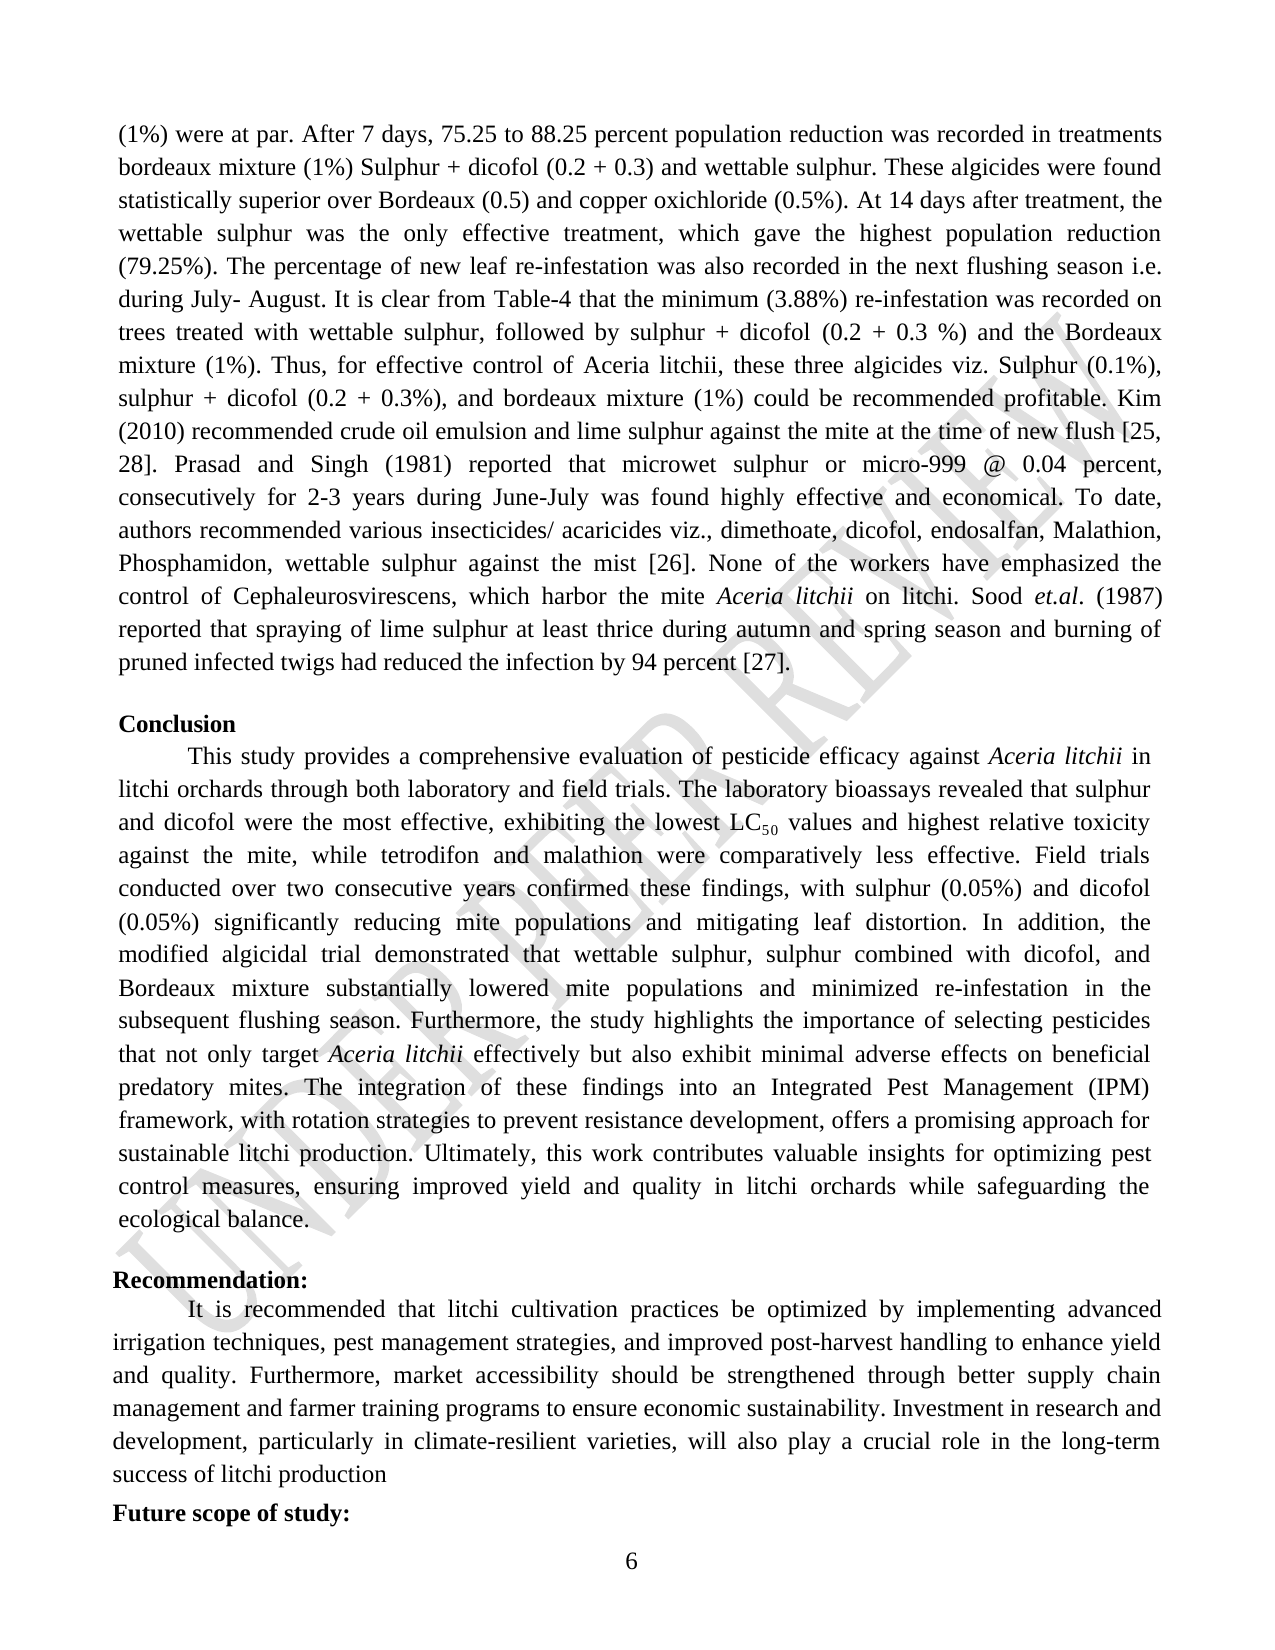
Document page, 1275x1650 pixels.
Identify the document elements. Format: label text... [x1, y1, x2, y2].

text Recommendation: [112, 1266, 1162, 1294]
text It is recommended that litchi cultivation practices be optimized by implementing advanced irrigation techniques, pest management strategies, and improved post-harvest handling to enhance yield and quality. Furthermore, market accessibility should be strengthened through better supply chain management and farmer training programs to ensure economic sustainability. Investment in research and development, particularly in climate-resilient varieties, will also play a crucial role in the long-term success of litchi production [112, 1294, 1162, 1488]
subtitle Conclusion [118, 709, 1162, 738]
text This study provides a comprehensive evaluation of pesticide efficacy against Aceria litchii in litchi orchards through both laboratory and field trials. The laboratory bioassays revealed that sulphur and dicofol were the most effective, exhibiting the lowest LC₅₀ values and highest relative toxicity against the mite, while tetrodifon and malathion were comparatively less effective. Field trials conducted over two consecutive years confirmed these findings, with sulphur (0.05%) and dicofol (0.05%) significantly reducing mite populations and mitigating leaf distortion. In addition, the modified algicidal trial demonstrated that wettable sulphur, sulphur combined with dicofol, and Bordeaux mixture substantially lowered mite populations and minimized re-infestation in the subsequent flushing season. Furthermore, the study highlights the importance of selecting pesticides that not only target Aceria litchii effectively but also exhibit minimal adverse effects on beneficial predatory mites. The integration of these findings into an Integrated Pest Management (IPM) framework, with rotation strategies to prevent resistance development, offers a promising approach for sustainable litchi production. Ultimately, this work contributes valuable insights for optimizing pest control measures, ensuring improved yield and quality in litchi orchards while safeguarding the ecological balance. [118, 741, 1151, 1232]
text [118, 119, 1162, 676]
text Future scope of study: [112, 1498, 1162, 1527]
